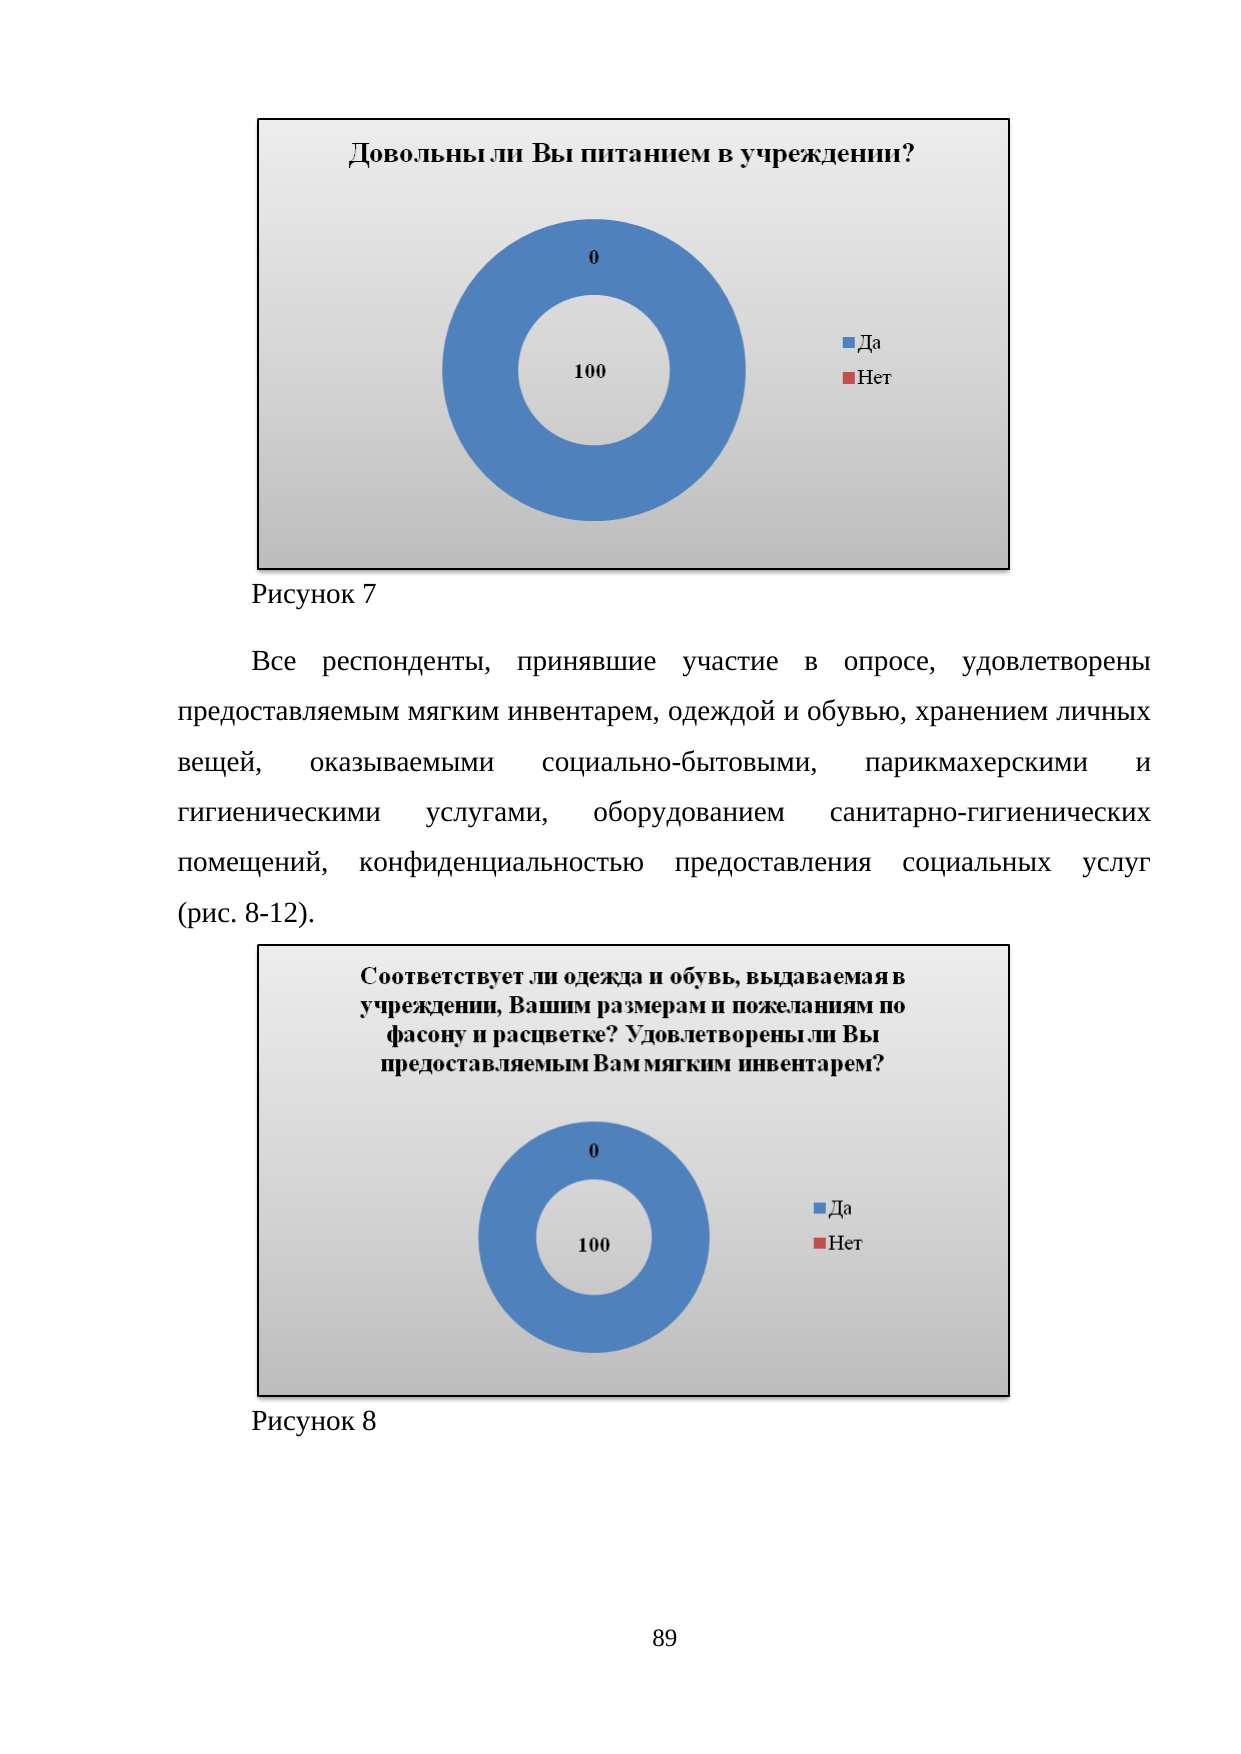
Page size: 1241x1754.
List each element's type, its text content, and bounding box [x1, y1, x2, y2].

text Все респонденты, принявшие участие в опросе, удовлетворены предоставляемым мягким инвентарем, одеждой и обувью, хранением личных вещей, оказываемыми социально-бытовыми, парикмахерскими и гигиеническими услугами, оборудованием санитарно-гигиенических помещений, конфиденциальностью предоставления социальных услуг (рис. 8-12). [177, 643, 1152, 928]
text Рисунок 7 [177, 576, 1152, 609]
picture [251, 944, 1016, 1403]
picture [251, 118, 1016, 576]
text Рисунок 8 [177, 1403, 1152, 1436]
